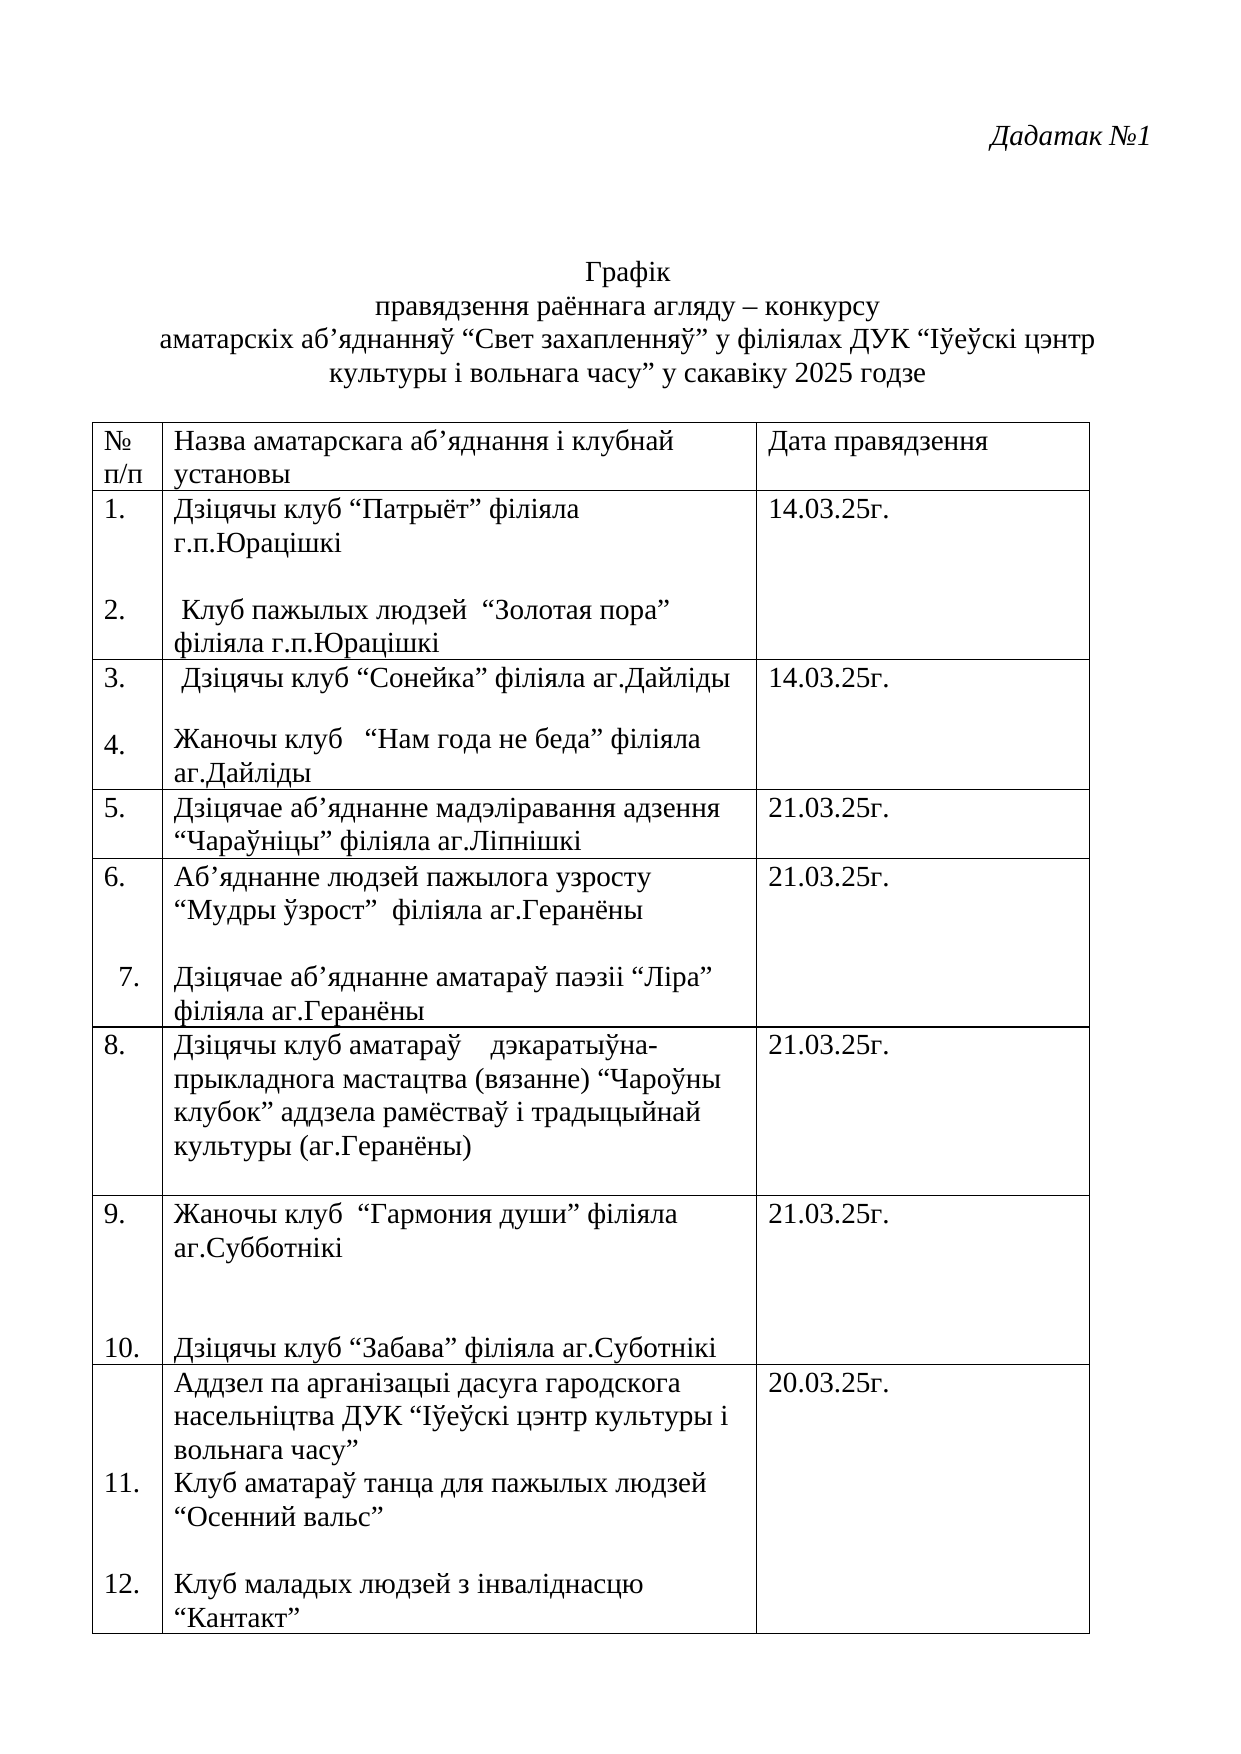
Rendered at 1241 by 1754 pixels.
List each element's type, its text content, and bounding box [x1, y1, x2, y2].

table_cell Аб’яднанне людзей пажылога узросту “Мудры ўзрост” філіяла аг.Геранёны Дзіцячае аб’яднанне аматараў паэзіі “Ліра” філіяла аг.Геранёны [163, 859, 756, 1026]
table_cell 5. [93, 790, 162, 858]
table_cell 14.03.25г. [757, 491, 1089, 659]
text аматарскіх аб’яднанняў “Свет захапленняў” у філіялах ДУК “Іўеўскі цэнтр культуры і вольнага часу” у сакавіку 2025 годзе [103, 321, 1152, 388]
table_cell 20.03.25г. [757, 1365, 1089, 1633]
table_cell 8. [93, 1028, 162, 1195]
text Дадатак №1 [103, 118, 1152, 152]
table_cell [163, 1365, 756, 1633]
table_cell 1. 2. [93, 491, 162, 659]
table_header Дата правядзення [757, 423, 1089, 490]
table_cell 21.03.25г. [757, 1028, 1089, 1195]
table_cell 9. 10. [93, 1196, 162, 1364]
table_cell Дзіцячы клуб аматараў дэкаратыўна-прыкладнога мастацтва (вязанне) “Чароўны клубок” аддзела рамёстваў і традыцыйнай культуры (аг.Геранёны) [163, 1028, 756, 1195]
table_cell 21.03.25г. [757, 1196, 1089, 1364]
table_cell Дзіцячы клуб “Сонейка” філіяла аг.Дайліды Жаночы клуб “Нам года не беда” філіяла аг.Дайліды [163, 660, 756, 789]
table_cell 6. 7. [93, 859, 162, 1026]
table_cell Жаночы клуб “Гармония души” філіяла аг.Субботнікі Дзіцячы клуб “Забава” філіяла аг.Суботнікі [163, 1196, 756, 1364]
table_header Назва аматарскага аб’яднання і клубнай установы [163, 423, 756, 490]
table_cell Дзіцячае аб’яднанне мадэліравання адзення “Чараўніцы” філіяла аг.Ліпнішкі [163, 790, 756, 858]
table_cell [93, 1365, 162, 1633]
table_cell Дзіцячы клуб “Патрыёт” філіяла г.п.Юрацішкі Клуб пажылых людзей “Золотая пора” філіяла г.п.Юрацішкі [163, 491, 756, 659]
table_cell 3. 4. [93, 660, 162, 789]
table_cell 21.03.25г. [757, 859, 1089, 1026]
text правядзення раённага агляду – конкурсу [103, 288, 1152, 321]
text Графік [103, 254, 1152, 288]
table_cell 21.03.25г. [757, 790, 1089, 858]
table_header № п/п [93, 423, 162, 490]
table_cell 14.03.25г. [757, 660, 1089, 789]
